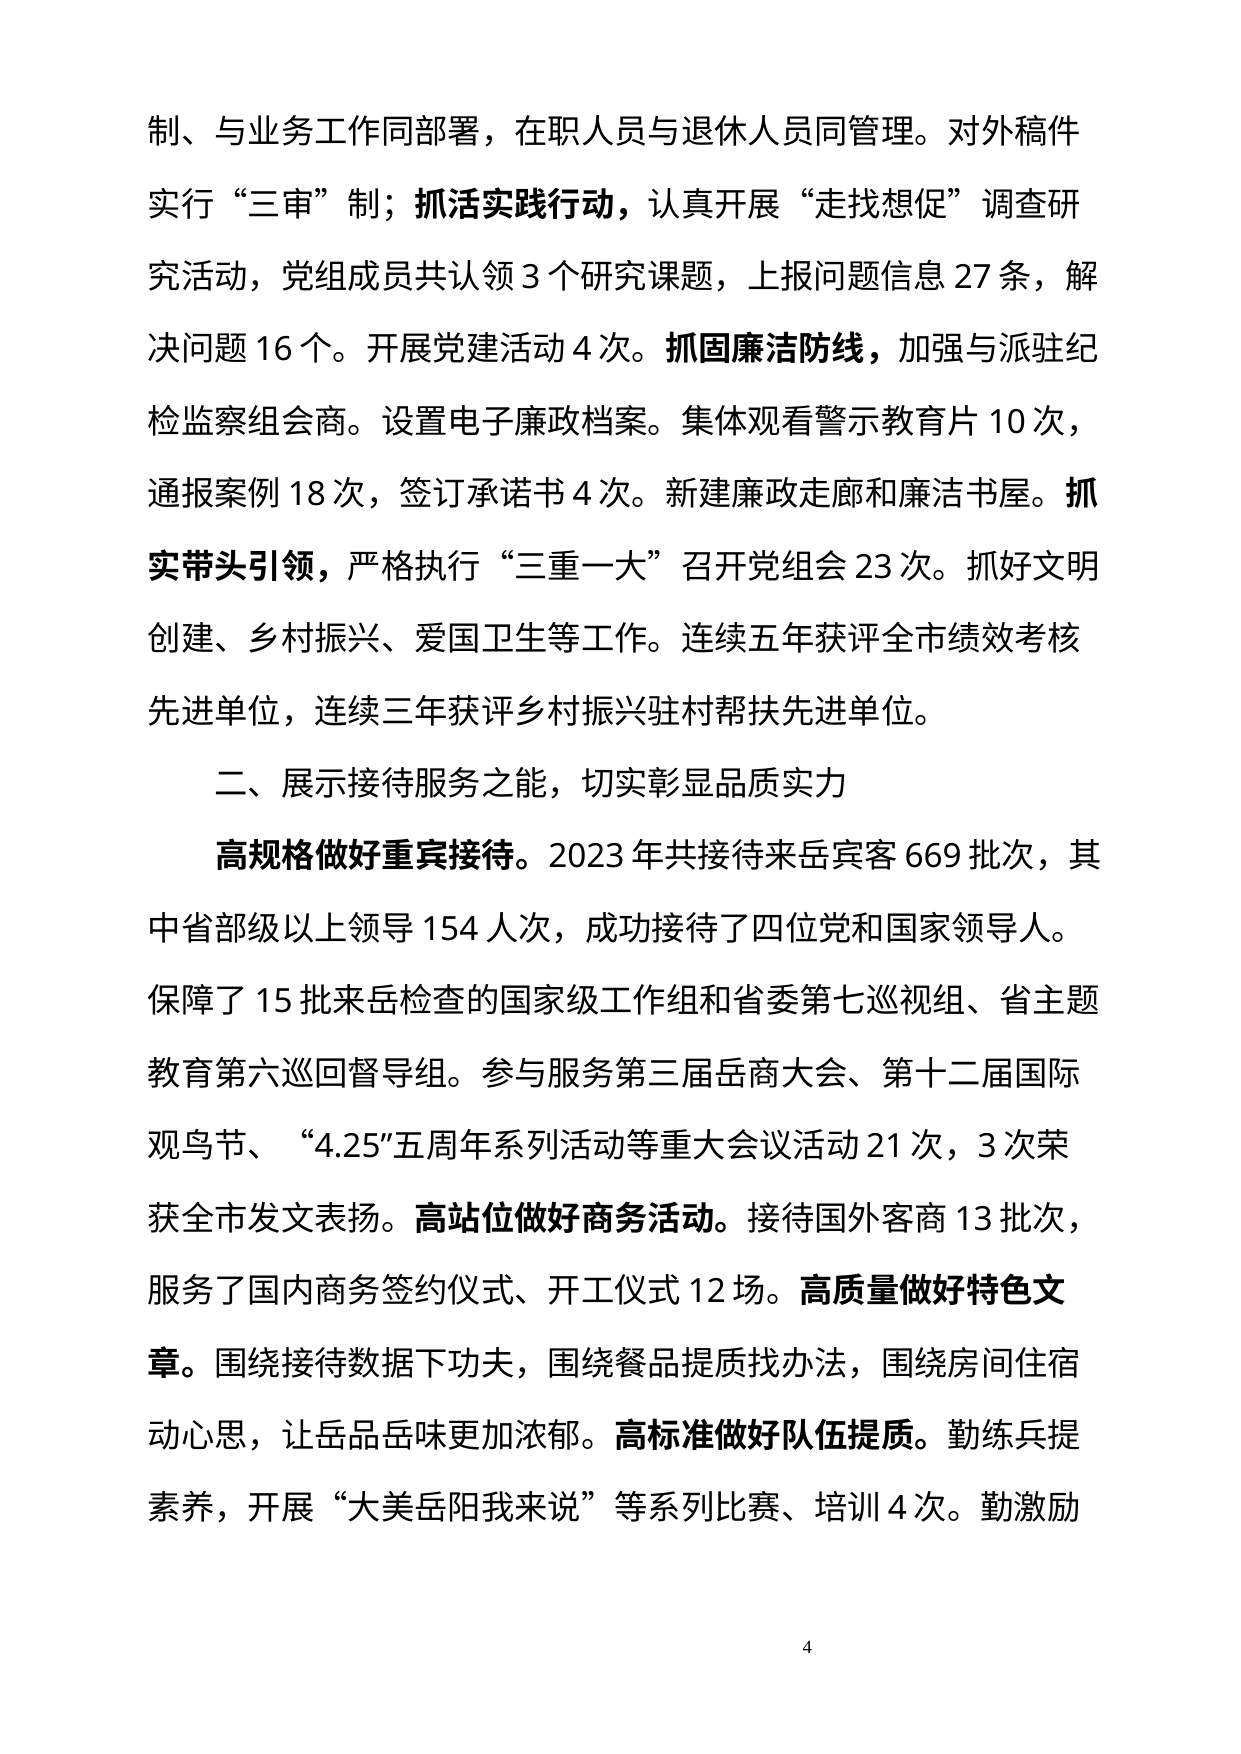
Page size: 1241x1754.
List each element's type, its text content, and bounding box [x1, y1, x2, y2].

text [148, 105, 1102, 733]
text 二、展示接待服务之能，切实彰显品质实力 [148, 757, 1102, 805]
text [148, 829, 1102, 1529]
